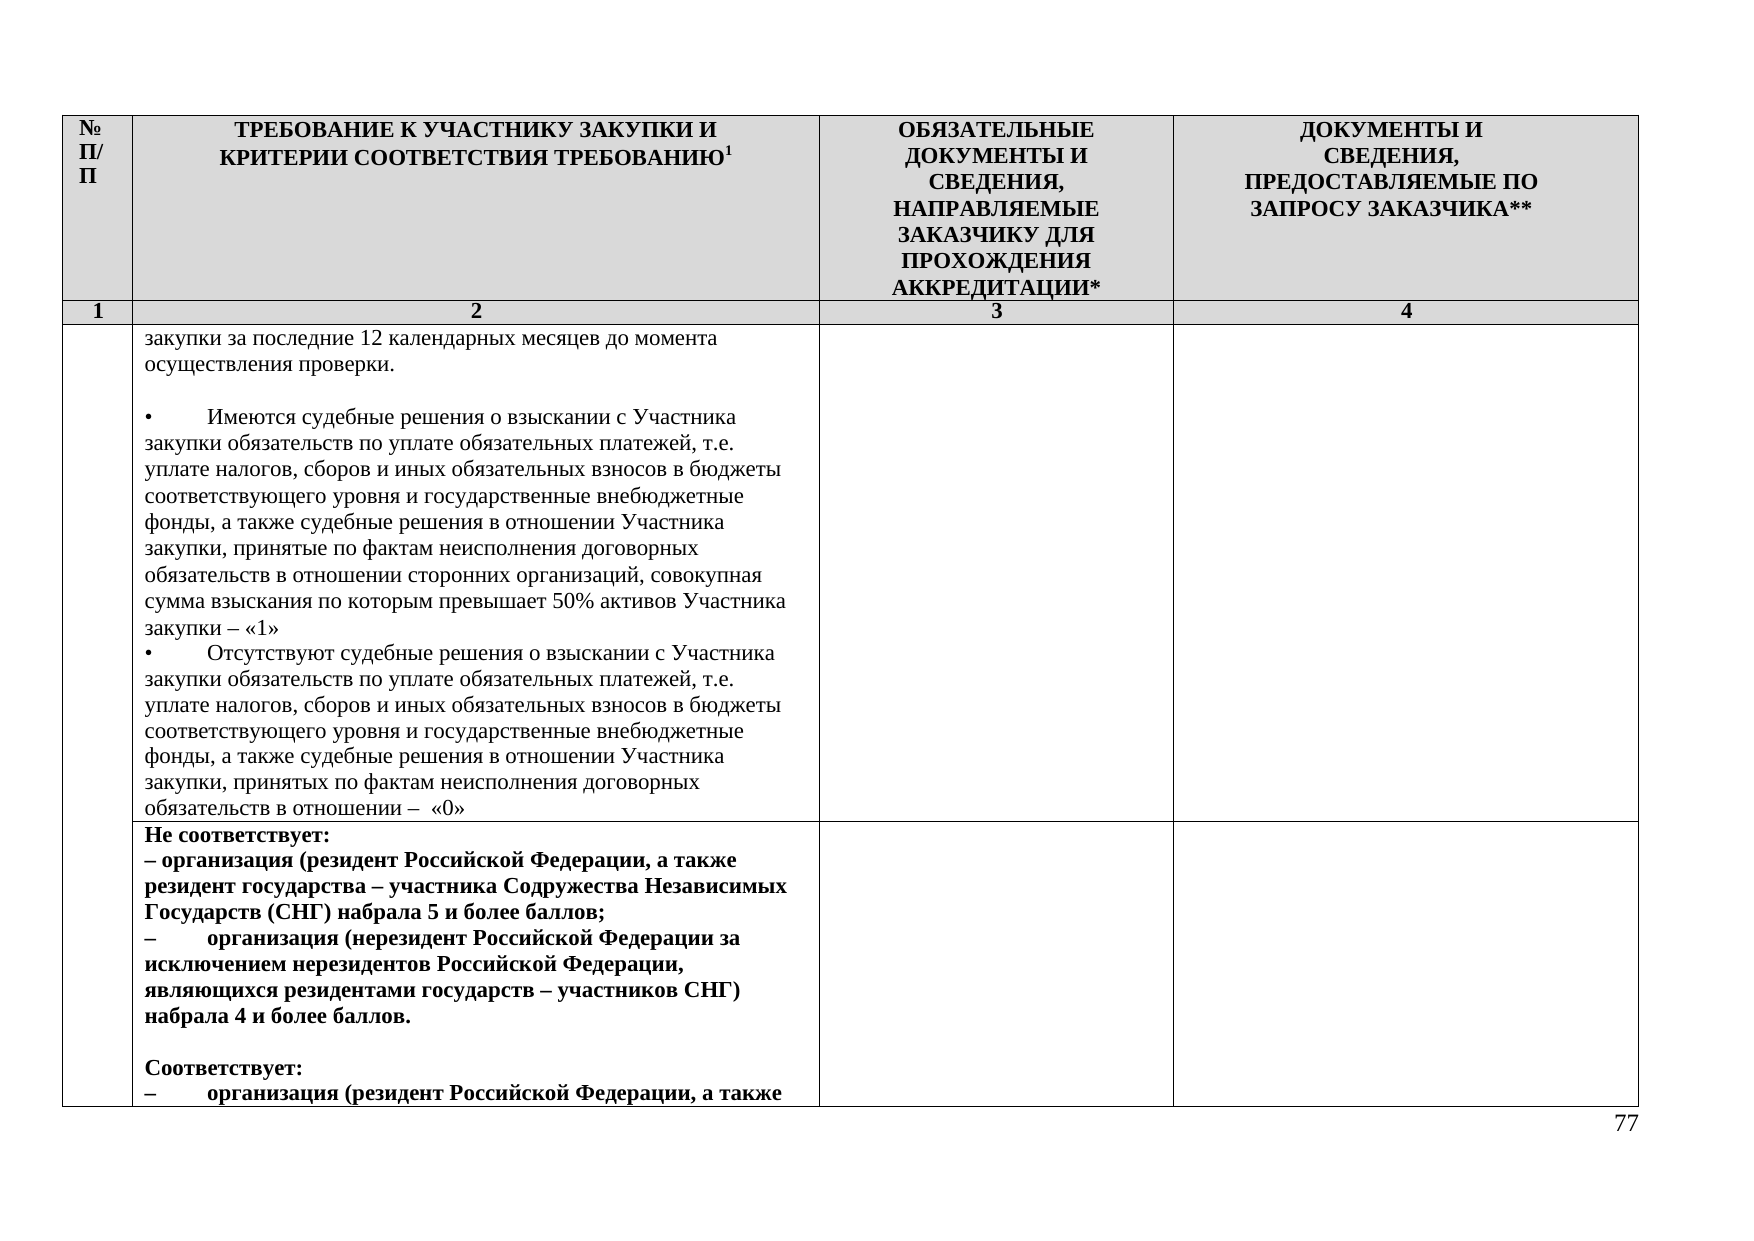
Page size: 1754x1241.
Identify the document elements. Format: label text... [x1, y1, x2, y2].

table_cell - [1174, 325, 1638, 821]
table_header № П/П [63, 116, 132, 300]
table_cell 2 [133, 301, 819, 324]
table_cell 3 [820, 301, 1173, 324]
table_header ТРЕБОВАНИЕ К УЧАСТНИКУ ЗАКУПКИ И КРИТЕРИИ СООТВЕТСТВИЯ ТРЕБОВАНИЮ1 [133, 116, 819, 300]
table_cell [1174, 822, 1638, 1106]
table_header ДОКУМЕНТЫ И СВЕДЕНИЯ, ПРЕДОСТАВЛЯЕМЫЕ ПО ЗАПРОСУ ЗАКАЗЧИКА** [1174, 116, 1638, 300]
table_cell [820, 822, 1173, 1106]
table_cell 4 [1174, 301, 1638, 324]
table_header ОБЯЗАТЕЛЬНЫЕ ДОКУМЕНТЫ И СВЕДЕНИЯ, НАПРАВЛЯЕМЫЕ ЗАКАЗЧИКУ ДЛЯ ПРОХОЖДЕНИЯ АККРЕДИТАЦИИ* [820, 116, 1173, 300]
table_cell - [820, 325, 1173, 821]
table_cell 1 [63, 301, 132, 324]
